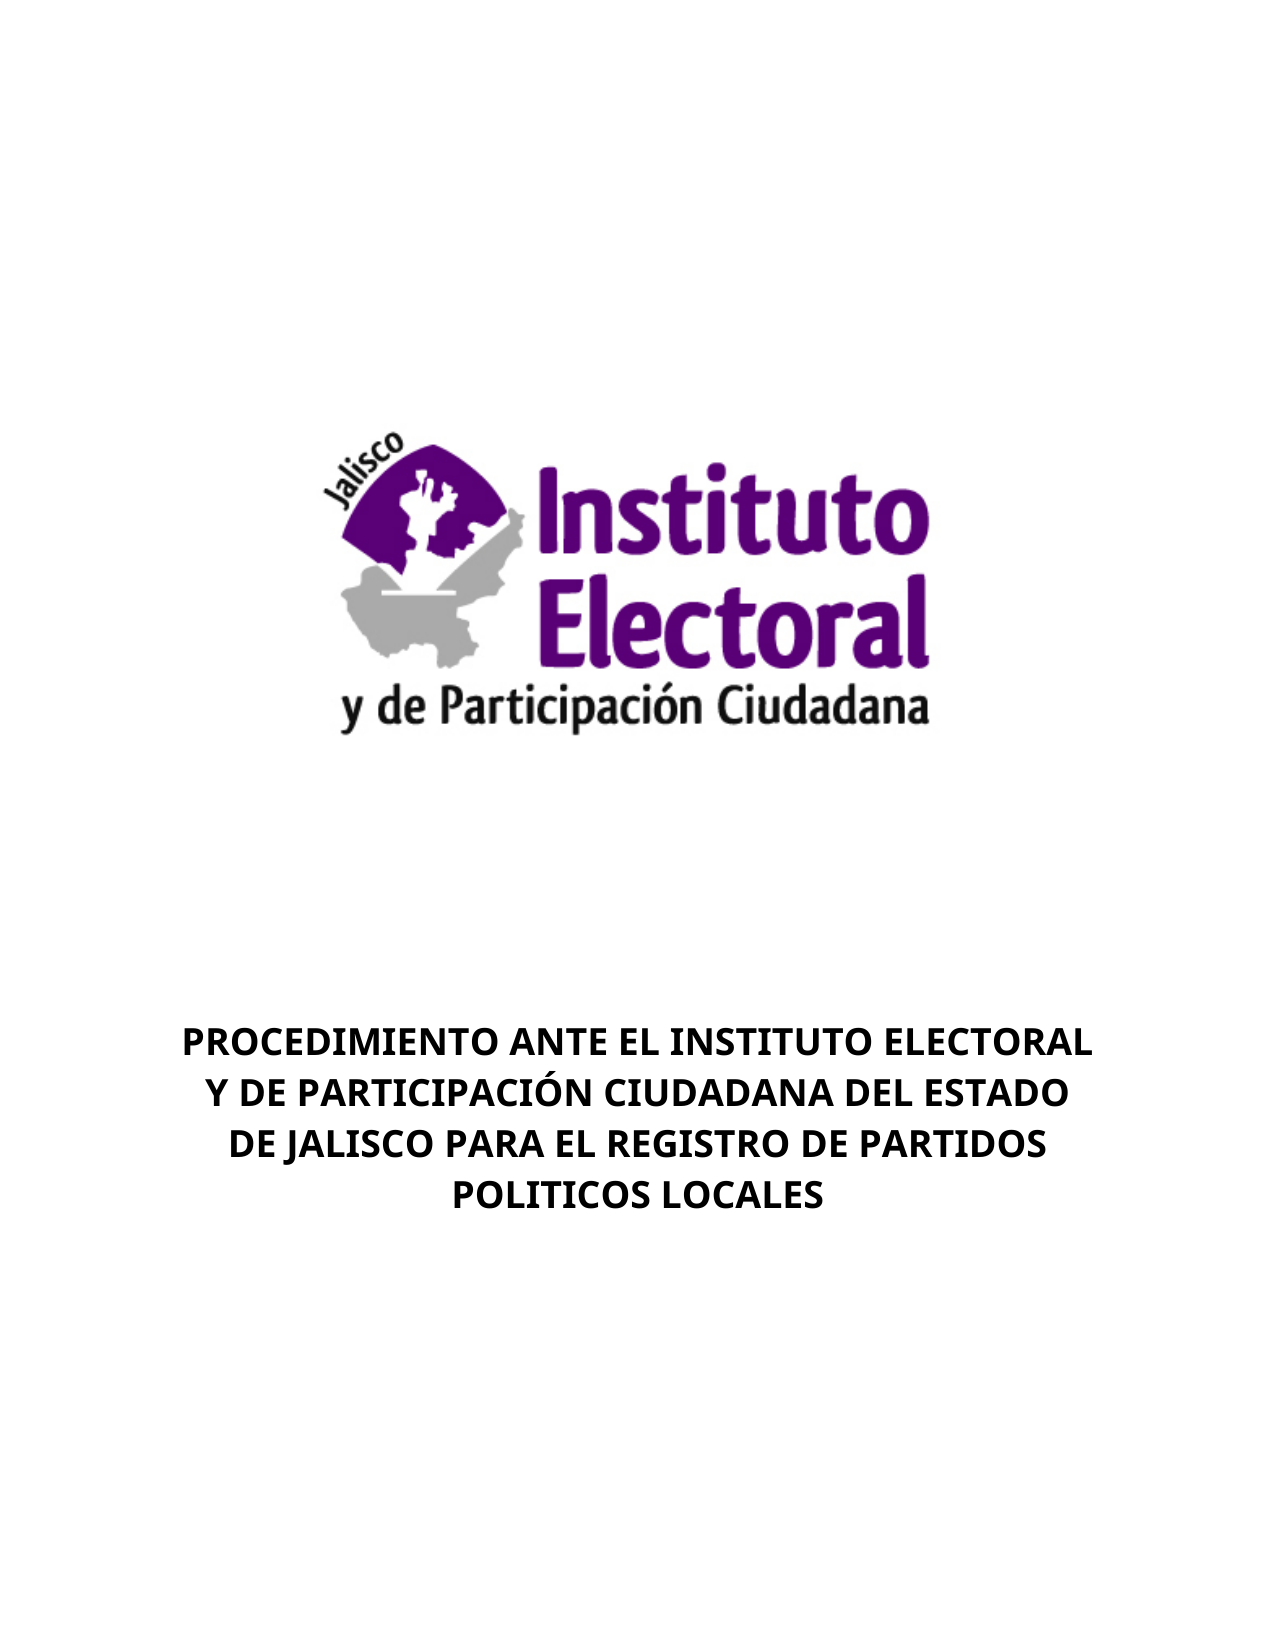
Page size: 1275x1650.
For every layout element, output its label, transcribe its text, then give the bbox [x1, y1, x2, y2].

text PROCEDIMIENTO ANTE EL INSTITUTO ELECTORAL Y DE PARTICIPACIÓN CIUDADANA DEL ESTADO DE JALISCO PARA EL REGISTRO DE PARTIDOS POLITICOS LOCALES [177, 1016, 1098, 1220]
picture [261, 360, 1009, 784]
